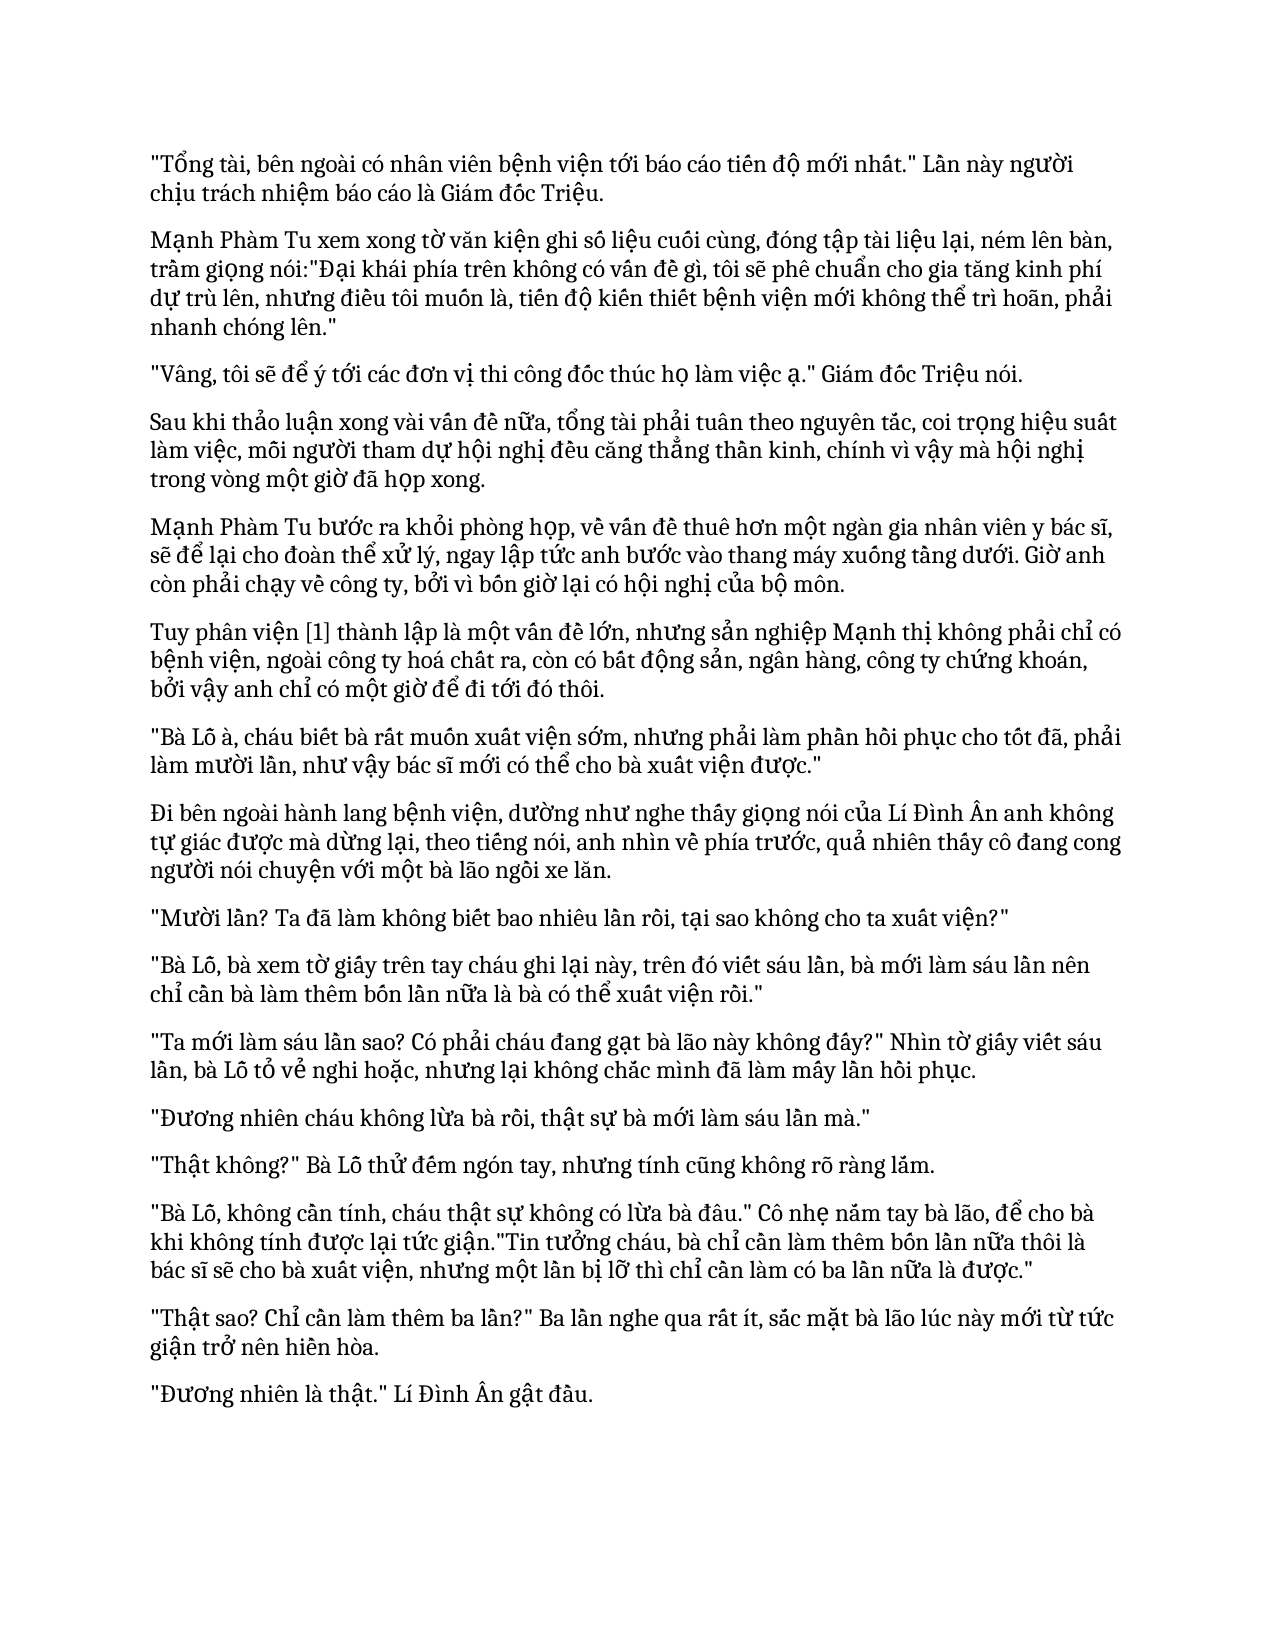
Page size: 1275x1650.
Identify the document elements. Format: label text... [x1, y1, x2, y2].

text "Bà Lỗ, không cần tính, cháu thật sự không có lừa bà đâu." Cô nhẹ nắm tay bà lão, để cho bà khi không tính được lại tức giận."Tin tưởng cháu, bà chỉ cần làm thêm bốn lần nữa thôi là bác sĩ sẽ cho bà xuất viện, nhưng một lần bị lỡ thì chỉ cần làm có ba lần nữa là được." [150, 1199, 1125, 1285]
text "Tổng tài, bên ngoài có nhân viên bệnh viện tới báo cáo tiến độ mới nhất." Lần này người chịu trách nhiệm báo cáo là Giám đốc Triệu. [150, 150, 1125, 207]
text "Bà Lỗ à, cháu biết bà rất muốn xuất viện sớm, nhưng phải làm phần hồi phục cho tốt đã, phải làm mười lần, như vậy bác sĩ mới có thể cho bà xuất viện được." [150, 722, 1125, 780]
text "Thật không?" Bà Lỗ thử đếm ngón tay, nhưng tính cũng không rõ ràng lắm. [150, 1151, 1125, 1180]
text "Ta mới làm sáu lần sao? Có phải cháu đang gạt bà lão này không đấy?" Nhìn tờ giấy viết sáu lần, bà Lỗ tỏ vẻ nghi hoặc, nhưng lại không chắc mình đã làm mấy lần hồi phục. [150, 1027, 1125, 1085]
text Mạnh Phàm Tu bước ra khỏi phòng họp, về vấn đề thuê hơn một ngàn gia nhân viên y bác sĩ, sẽ để lại cho đoàn thể xử lý, ngay lập tức anh bước vào thang máy xuống tầng dưới. Giờ anh còn phải chạy về công ty, bởi vì bốn giờ lại có hội nghị của bộ môn. [150, 512, 1125, 599]
text Tuy phân viện [1] thành lập là một vấn đề lớn, nhưng sản nghiệp Mạnh thị không phải chỉ có bệnh viện, ngoài công ty hoá chất ra, còn có bất động sản, ngân hàng, công ty chứng khoán, bởi vậy anh chỉ có một giờ để đi tới đó thôi. [150, 617, 1125, 704]
text Sau khi thảo luận xong vài vấn đề nữa, tổng tài phải tuân theo nguyên tắc, coi trọng hiệu suất làm việc, mỗi người tham dự hội nghị đều căng thẳng thần kinh, chính vì vậy mà hội nghị trong vòng một giờ đã họp xong. [150, 407, 1125, 494]
text Mạnh Phàm Tu xem xong tờ văn kiện ghi số liệu cuối cùng, đóng tập tài liệu lại, ném lên bàn, trầm giọng nói:"Đại khái phía trên không có vấn đề gì, tôi sẽ phê chuẩn cho gia tăng kinh phí dự trù lên, nhưng điều tôi muốn là, tiến độ kiến thiết bệnh viện mới không thể trì hoãn, phải nhanh chóng lên." [150, 226, 1125, 341]
text "Vâng, tôi sẽ để ý tới các đơn vị thi công đốc thúc họ làm việc ạ." Giám đốc Triệu nói. [150, 360, 1125, 389]
text "Mười lần? Ta đã làm không biết bao nhiêu lần rồi, tại sao không cho ta xuất viện?" [150, 904, 1125, 932]
text Đi bên ngoài hành lang bệnh viện, dường như nghe thấy giọng nói của Lí Đình Ân anh không tự giác được mà dừng lại, theo tiếng nói, anh nhìn về phía trước, quả nhiên thấy cô đang cong người nói chuyện với một bà lão ngồi xe lăn. [150, 799, 1125, 885]
text "Đương nhiên cháu không lừa bà rồi, thật sự bà mới làm sáu lần mà." [150, 1104, 1125, 1132]
text "Bà Lỗ, bà xem tờ giấy trên tay cháu ghi lại này, trên đó viết sáu lần, bà mới làm sáu lần nên chỉ cần bà làm thêm bốn lần nữa là bà có thể xuất viện rồi." [150, 951, 1125, 1009]
text "Thật sao? Chỉ cần làm thêm ba lần?" Ba lần nghe qua rất ít, sắc mặt bà lão lúc này mới từ tức giận trở nên hiền hòa. [150, 1304, 1125, 1361]
text "Đương nhiên là thật." Lí Đình Ân gật đầu. [150, 1380, 1125, 1409]
